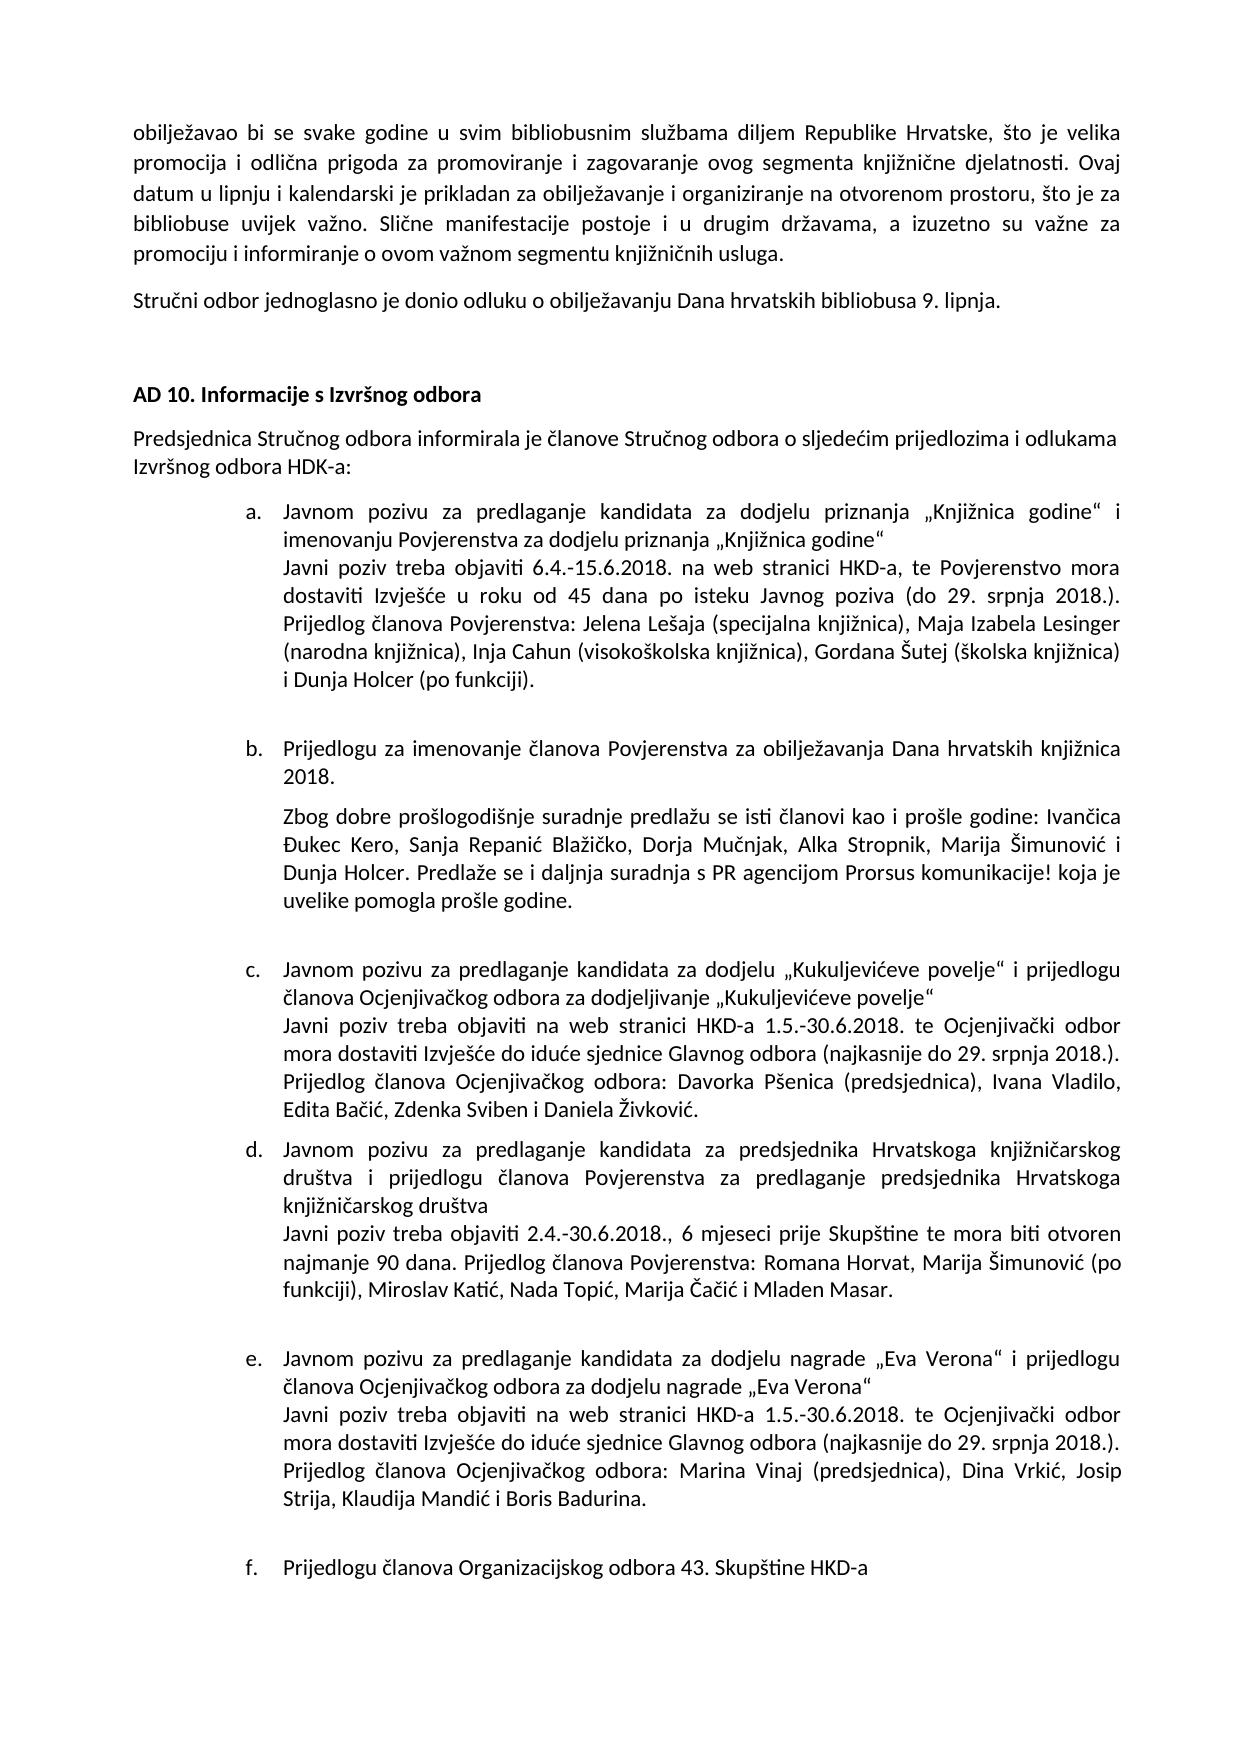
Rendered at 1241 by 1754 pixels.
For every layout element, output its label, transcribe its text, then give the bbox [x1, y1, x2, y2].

list Javnom pozivu za predlaganje kandidata za dodjelu priznanja „Knjižnica godine“ i imenovanju Povjerenstva za dodjelu priznanja „Knjižnica godine“ [245, 497, 1122, 553]
text AD 10. Informacije s Izvršnog odbora [133, 380, 1122, 408]
list Prijedlogu za imenovanje članova Povjerenstva za obilježavanja Dana hrvatskih knjižnica 2018. [245, 734, 1122, 790]
list Javni poziv treba objaviti 6.4.-15.6.2018. na web stranici HKD-a, te Povjerenstvo mora dostaviti Izvješće u roku od 45 dana po isteku Javnog poziva (do 29. srpnja 2018.). Prijedlog članova Povjerenstva: Jelena Lešaja (specijalna knjižnica), Maja Izabela Lesinger (narodna knjižnica), Inja Cahun (visokoškolska knjižnica), Gordana Šutej (školska knjižnica) i Dunja Holcer (po funkciji). [283, 553, 1122, 693]
list Javni poziv treba objaviti 2.4.-30.6.2018., 6 mjeseci prije Skupštine te mora biti otvoren najmanje 90 dana. Prijedlog članova Povjerenstva: Romana Horvat, Marija Šimunović (po funkciji), Miroslav Katić, Nada Topić, Marija Čačić i Mladen Masar. [283, 1219, 1122, 1304]
list Javnom pozivu za predlaganje kandidata za dodjelu nagrade „Eva Verona“ i prijedlogu članova Ocjenjivačkog odbora za dodjelu nagrade „Eva Verona“ [245, 1344, 1122, 1400]
text Predsjednica Stručnog odbora informirala je članove Stručnog odbora o sljedećim prijedlozima i odlukama Izvršnog odbora HDK-a: [133, 424, 1122, 480]
list Prijedlogu članova Organizacijskog odbora 43. Skupštine HKD-a [245, 1553, 1122, 1581]
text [133, 118, 1122, 267]
text Zbog dobre prošlogodišnje suradnje predlažu se isti članovi kao i prošle godine: Ivančica Đukec Kero, Sanja Repanić Blažičko, Dorja Mučnjak, Alka Stropnik, Marija Šimunović i Dunja Holcer. Predlaže se i daljnja suradnja s PR agencijom Prorsus komunikacije! koja je uvelike pomogla prošle godine. [283, 802, 1122, 914]
list Javnom pozivu za predlaganje kandidata za dodjelu „Kukuljevićeve povelje“ i prijedlogu članova Ocjenjivačkog odbora za dodjeljivanje „Kukuljevićeve povelje“ [245, 955, 1122, 1011]
list Javni poziv treba objaviti na web stranici HKD-a 1.5.-30.6.2018. te Ocjenjivački odbor mora dostaviti Izvješće do iduće sjednice Glavnog odbora (najkasnije do 29. srpnja 2018.). Prijedlog članova Ocjenjivačkog odbora: Marina Vinaj (predsjednica), Dina Vrkić, Josip Strija, Klaudija Mandić i Boris Badurina. [283, 1400, 1122, 1512]
text Stručni odbor jednoglasno je donio odluku o obilježavanju Dana hrvatskih bibliobusa 9. lipnja. [133, 286, 1122, 314]
list Javni poziv treba objaviti na web stranici HKD-a 1.5.-30.6.2018. te Ocjenjivački odbor mora dostaviti Izvješće do iduće sjednice Glavnog odbora (najkasnije do 29. srpnja 2018.). Prijedlog članova Ocjenjivačkog odbora: Davorka Pšenica (predsjednica), Ivana Vladilo, Edita Bačić, Zdenka Sviben i Daniela Živković. [283, 1011, 1122, 1123]
list Javnom pozivu za predlaganje kandidata za predsjednika Hrvatskoga knjižničarskog društva i prijedlogu članova Povjerenstva za predlaganje predsjednika Hrvatskoga knjižničarskog društva [245, 1136, 1122, 1219]
